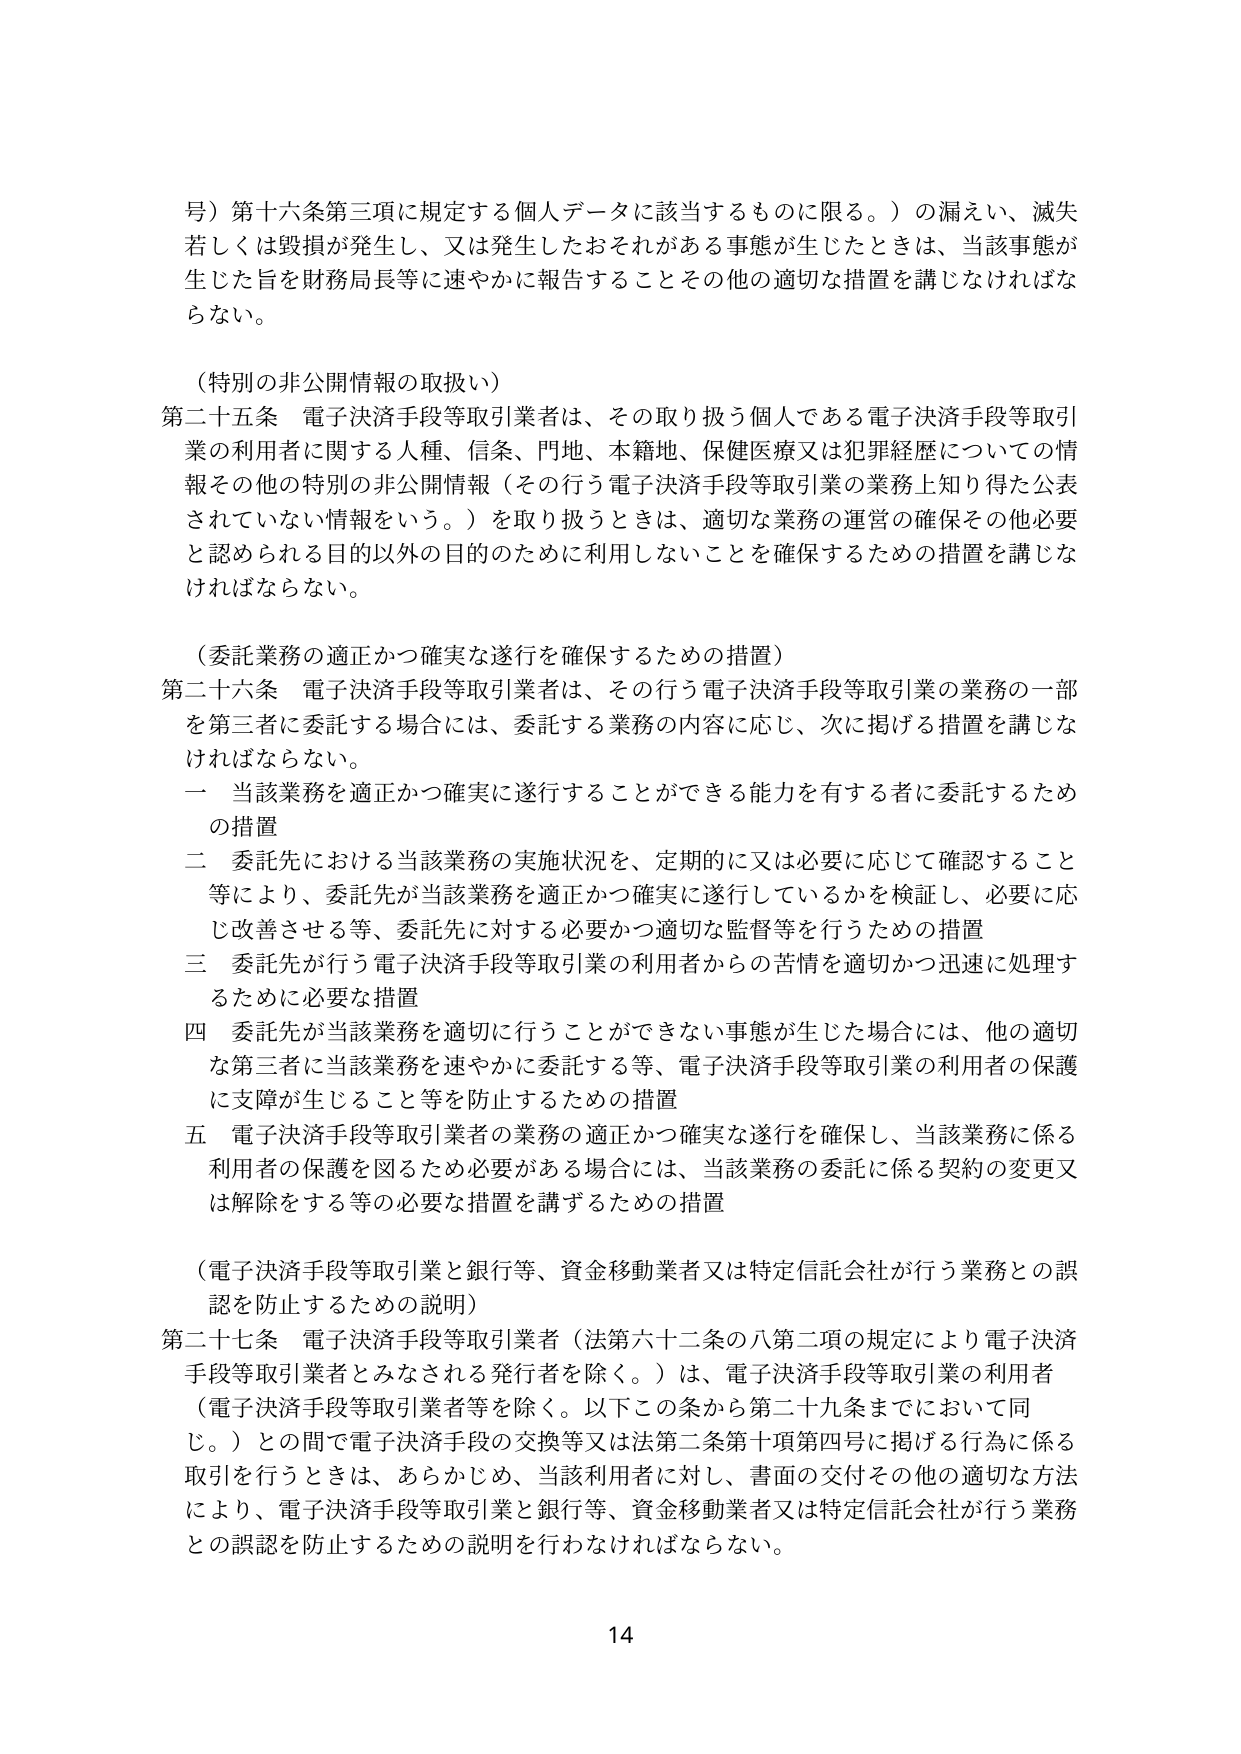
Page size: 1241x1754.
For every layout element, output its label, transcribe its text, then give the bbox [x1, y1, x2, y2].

text 一 当該業務を適正かつ確実に遂行することができる能力を有する者に委託するための措置 [184, 774, 1079, 843]
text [161, 194, 1079, 330]
text 五 電子決済手段等取引業者の業務の適正かつ確実な遂行を確保し、当該業務に係る利用者の保護を図るため必要がある場合には、当該業務の委託に係る契約の変更又は解除をする等の必要な措置を講ずるための措置 [184, 1116, 1079, 1219]
text （電子決済手段等取引業と銀行等、資金移動業者又は特定信託会社が行う業務との誤認を防止するための説明） [184, 1253, 1079, 1321]
text （委託業務の適正かつ確実な遂行を確保するための措置） [184, 638, 1079, 672]
text 二 委託先における当該業務の実施状況を、定期的に又は必要に応じて確認すること等により、委託先が当該業務を適正かつ確実に遂行しているかを検証し、必要に応じ改善させる等、委託先に対する必要かつ適切な監督等を行うための措置 [184, 843, 1079, 945]
text （特別の非公開情報の取扱い） [184, 364, 1079, 399]
text 四 委託先が当該業務を適切に行うことができない事態が生じた場合には、他の適切な第三者に当該業務を速やかに委託する等、電子決済手段等取引業の利用者の保護に支障が生じること等を防止するための措置 [184, 1014, 1079, 1116]
text 三 委託先が行う電子決済手段等取引業の利用者からの苦情を適切かつ迅速に処理するために必要な措置 [184, 945, 1079, 1014]
text 第二十六条 電子決済手段等取引業者は、その行う電子決済手段等取引業の業務の一部を第三者に委託する場合には、委託する業務の内容に応じ、次に掲げる措置を講じなければならない。 [161, 672, 1079, 774]
text 第二十七条 電子決済手段等取引業者（法第六十二条の八第二項の規定により電子決済手段等取引業者とみなされる発行者を除く。）は、電子決済手段等取引業の利用者（電子決済手段等取引業者等を除く。以下この条から第二十九条までにおいて同じ。）との間で電子決済手段の交換等又は法第二条第十項第四号に掲げる行為に係る取引を行うときは、あらかじめ、当該利用者に対し、書面の交付その他の適切な方法により、電子決済手段等取引業と銀行等、資金移動業者又は特定信託会社が行う業務との誤認を防止するための説明を行わなければならない。 [161, 1321, 1079, 1560]
text 第二十五条 電子決済手段等取引業者は、その取り扱う個人である電子決済手段等取引業の利用者に関する人種、信条、門地、本籍地、保健医療又は犯罪経歴についての情報その他の特別の非公開情報（その行う電子決済手段等取引業の業務上知り得た公表されていない情報をいう。）を取り扱うときは、適切な業務の運営の確保その他必要と認められる目的以外の目的のために利用しないことを確保するための措置を講じなければならない。 [161, 399, 1079, 604]
